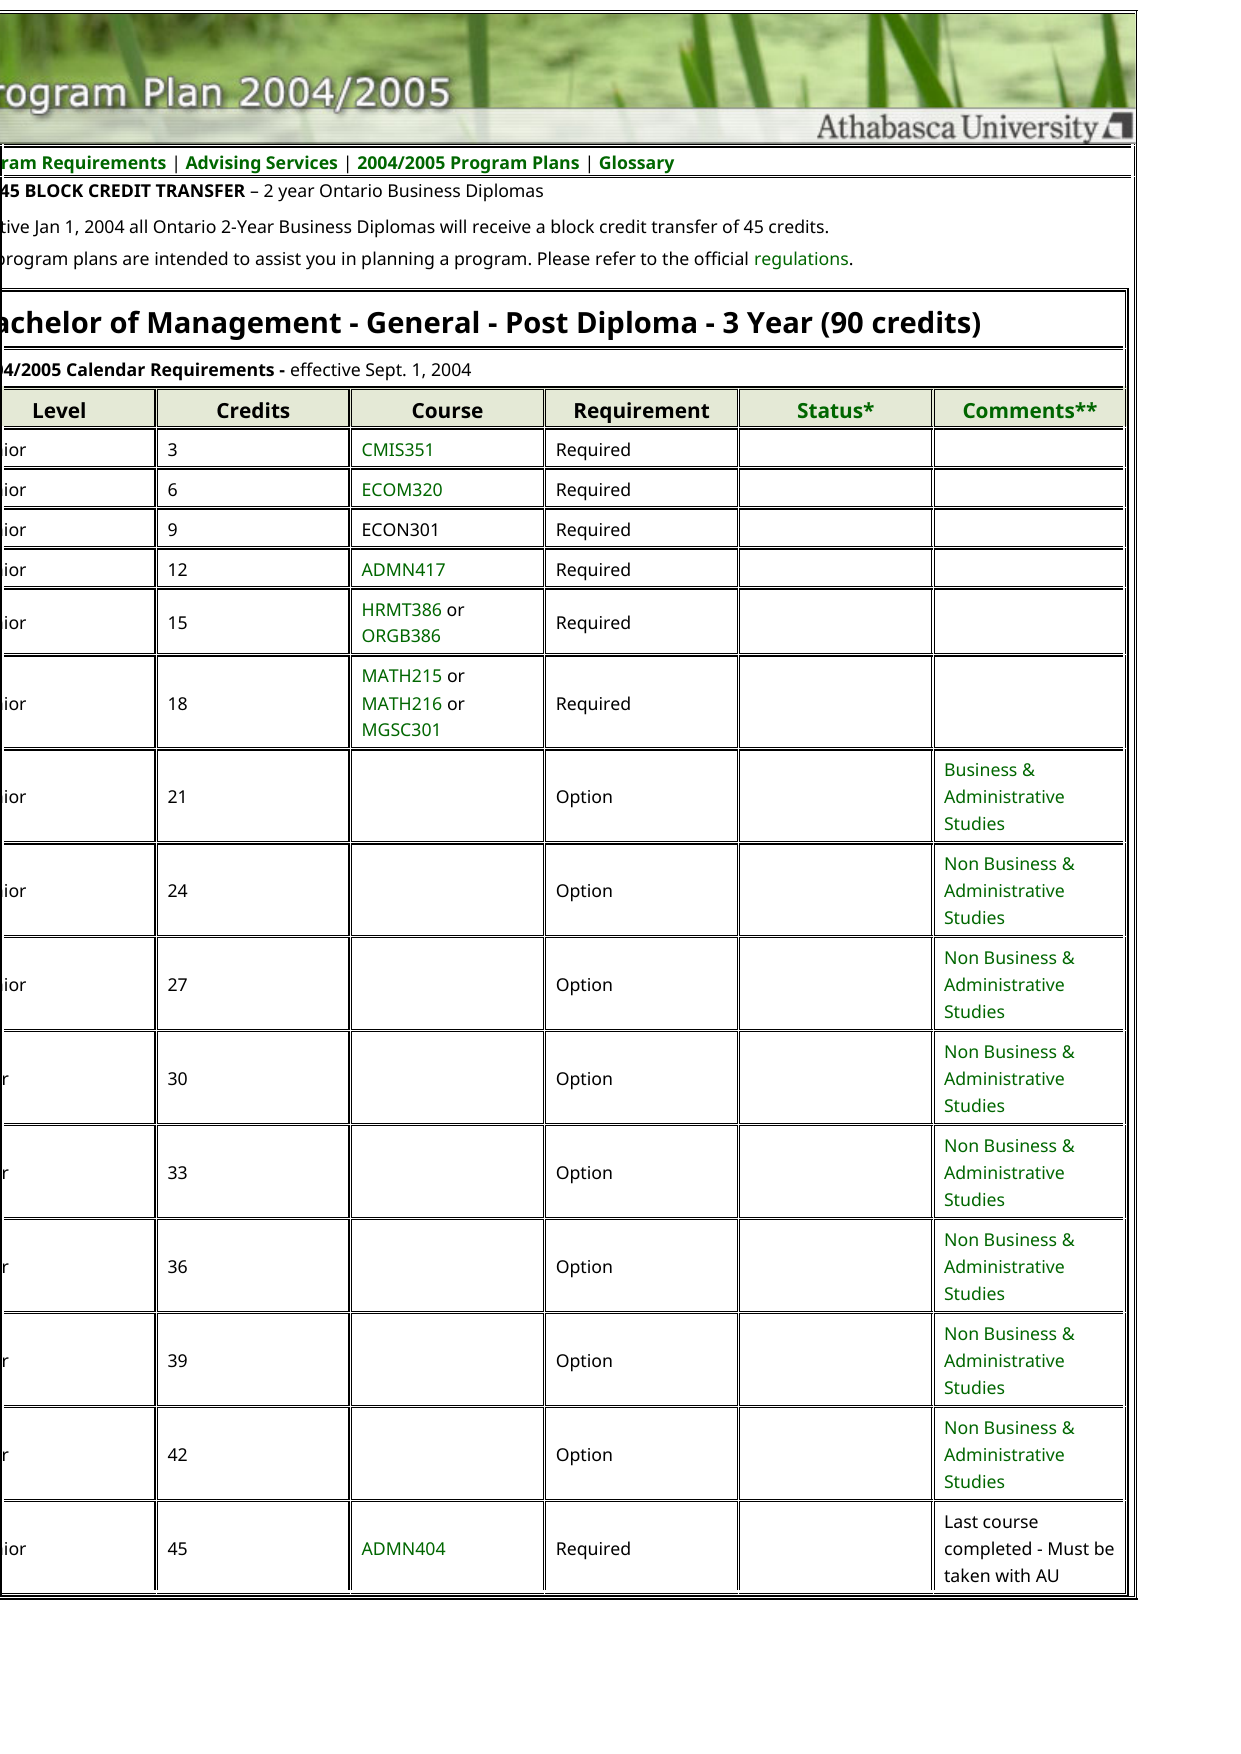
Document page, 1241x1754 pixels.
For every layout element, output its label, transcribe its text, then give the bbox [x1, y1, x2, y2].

table_cell Program Requirements | Advising Services | 2004/2005 Program Plans | Glossary [0, 144, 1136, 174]
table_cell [2, 175, 1134, 1596]
picture [0, 14, 1136, 144]
